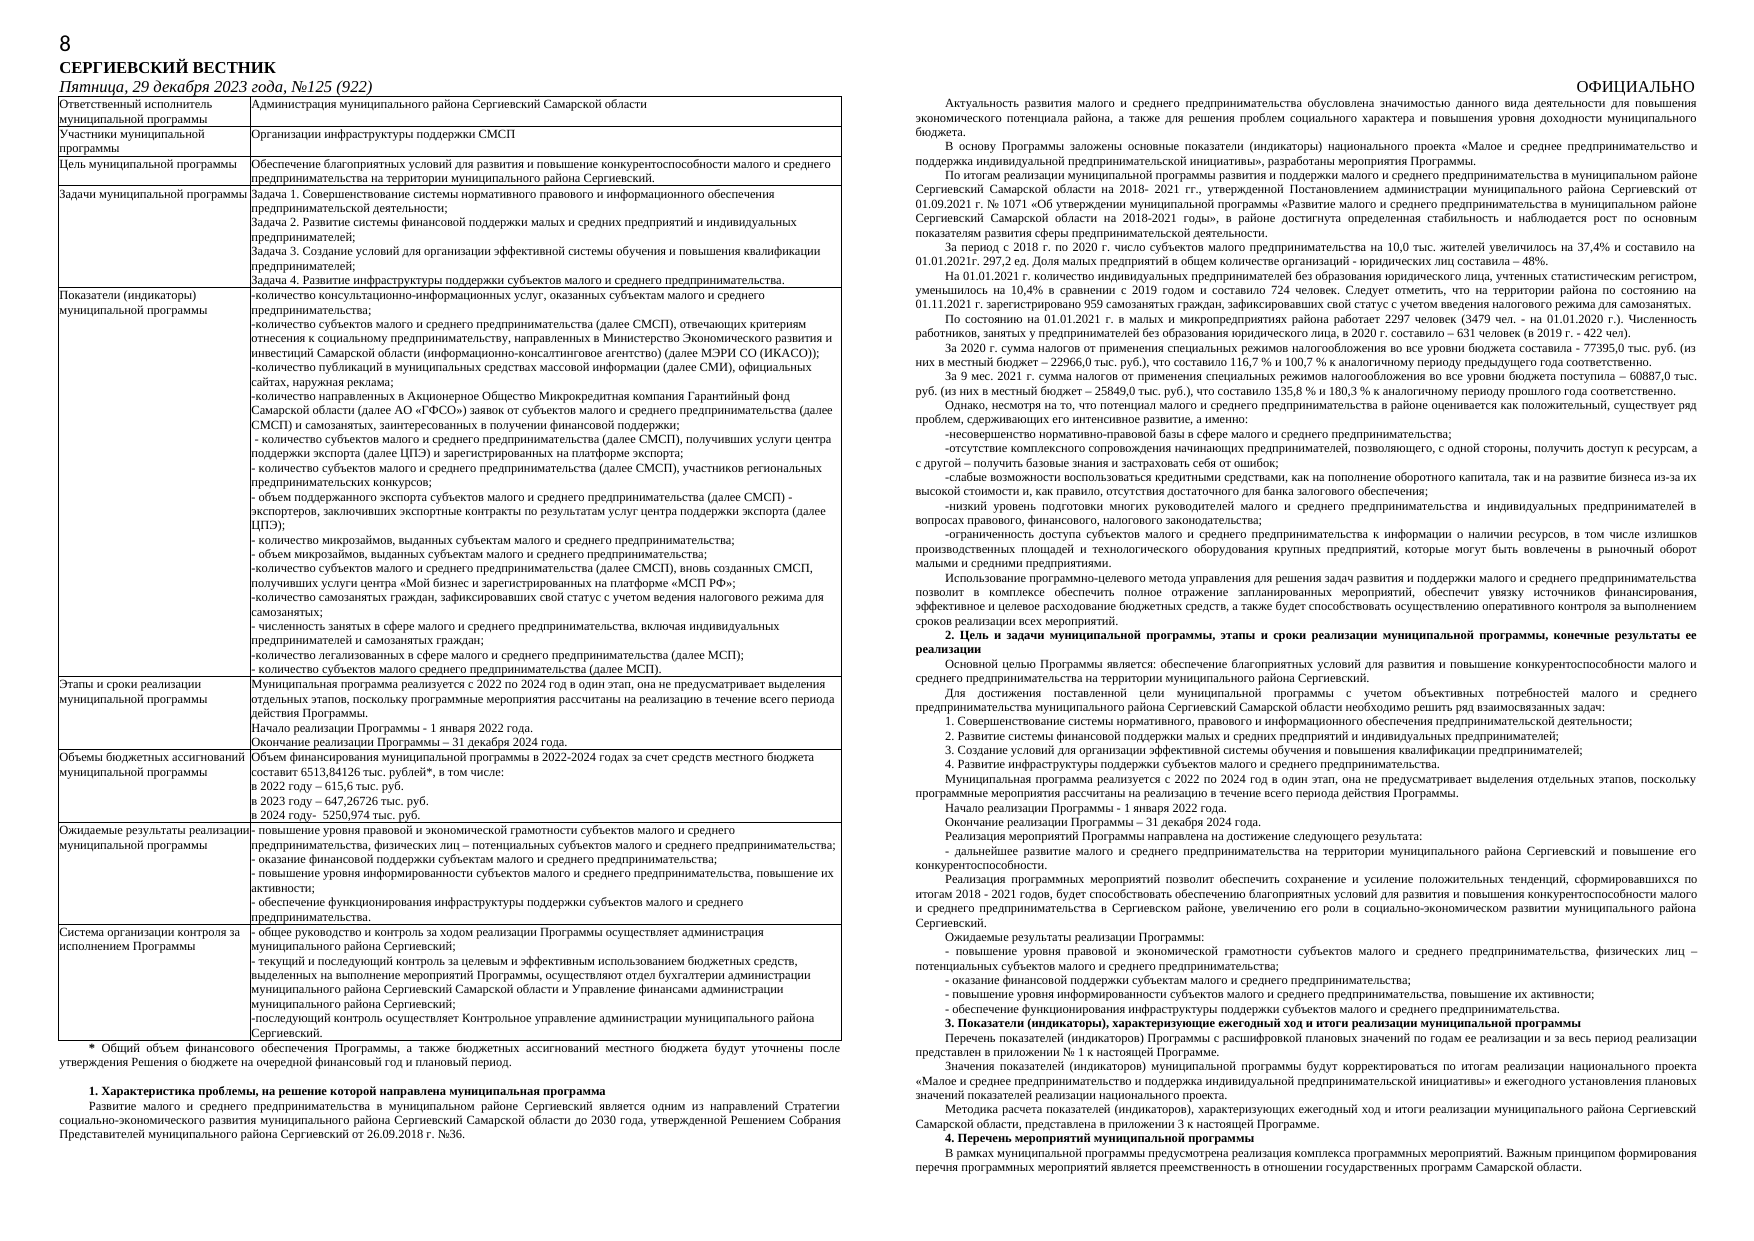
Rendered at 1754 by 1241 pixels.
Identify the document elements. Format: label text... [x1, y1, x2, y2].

text За период с 2018 г. по 2020 г. число субъектов малого предпринимательства на 10,0 тыс. жителей увеличилось на 37,4% и составило на 01.01.2021г. 297,2 ед. Доля малых предприятий в общем количестве организаций - юридических лиц составила – 48%. [915, 240, 1698, 268]
text 2. Развитие системы финансовой поддержки малых и средних предприятий и индивидуальных предпринимателей; [915, 728, 1698, 743]
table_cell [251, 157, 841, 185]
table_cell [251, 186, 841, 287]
text Ожидаемые результаты реализации Программы: [915, 930, 1698, 944]
text По состоянию на 01.01.2021 г. в малых и микропредприятиях района работает 2297 человек (3479 чел. - на 01.01.2020 г.). Численность работников, занятых у предпринимателей без образования юридического лица, в 2020 г. составило – 631 человек (в 2019 г. - 422 чел). [915, 312, 1698, 340]
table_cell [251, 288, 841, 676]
text * Общий объем финансового обеспечения Программы, а также бюджетных ассигнований местного бюджета будут уточнены после утверждения Решения о бюджете на очередной финансовый год и плановый период. [59, 1041, 842, 1069]
text Актуальность развития малого и среднего предпринимательства обусловлена значимостью данного вида деятельности для повышения экономического потенциала района, а также для решения проблем социального характера и повышения уровня доходности муниципального бюджета. [915, 96, 1698, 139]
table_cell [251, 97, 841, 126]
text Реализация мероприятий Программы направлена на достижение следующего результата: [915, 829, 1698, 843]
text Однако, несмотря на то, что потенциал малого и среднего предпринимательства в районе оценивается как положительный, существует ряд проблем, сдерживающих его интенсивное развитие, а именно: [915, 398, 1698, 427]
text На 01.01.2021 г. количество индивидуальных предпринимателей без образования юридического лица, учтенных статистическим регистром, уменьшилось на 10,4% в сравнении с 2019 годом и составило 724 человек. Следует отметить, что на территории района по состоянию на 01.11.2021 г. зарегистрировано 959 самозанятых граждан, зафиксировавших свой статус с учетом введения налогового режима для самозанятых. [915, 268, 1698, 312]
text Реализация программных мероприятий позволит обеспечить сохранение и усиление положительных тенденций, сформировавшихся по итогам 2018 - 2021 годов, будет способствовать обеспечению благоприятных условий для развития и повышения конкурентоспособности малого и среднего предпринимательства в Сергиевском районе, увеличению его роли в социально-экономическом развитии муниципального района Сергиевский. [915, 872, 1698, 930]
text 3. Создание условий для организации эффективной системы обучения и повышения квалификации предпринимателей; [915, 743, 1698, 757]
text -несовершенство нормативно-правовой базы в сфере малого и среднего предпринимательства; [915, 427, 1698, 441]
text - обеспечение функционирования инфраструктуры поддержки субъектов малого и среднего предпринимательства. [915, 1002, 1698, 1016]
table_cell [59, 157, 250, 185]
text Окончание реализации Программы – 31 декабря 2024 года. [915, 815, 1698, 829]
text 4. Перечень мероприятий муниципальной программы [915, 1131, 1698, 1145]
text Значения показателей (индикаторов) муниципальной программы будут корректироваться по итогам реализации национального проекта «Малое и среднее предпринимательство и поддержка индивидуальной предпринимательской инициативы» и ежегодного установления плановых значений показателей реализации национального проекта. [915, 1059, 1698, 1102]
text Использование программно-целевого метода управления для решения задач развития и поддержки малого и среднего предпринимательства позволит в комплексе обеспечить полное отражение запланированных мероприятий, обеспечит увязку источников финансирования, эффективное и целевое расходование бюджетных средств, а также будет способствовать осуществлению оперативного контроля за выполнением сроков реализации всех мероприятий. [915, 570, 1698, 628]
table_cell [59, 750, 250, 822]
text -низкий уровень подготовки многих руководителей малого и среднего предпринимательства и индивидуальных предпринимателей в вопросах правового, финансового, налогового законодательства; [915, 498, 1698, 527]
text Перечень показателей (индикаторов) Программы с расшифровкой плановых значений по годам ее реализации и за весь период реализации представлен в приложении № 1 к настоящей Программе. [915, 1030, 1698, 1059]
text 2. Цель и задачи муниципальной программы, этапы и сроки реализации муниципальной программы, конечные результаты ее реализации [915, 628, 1698, 657]
text - оказание финансовой поддержки субъектам малого и среднего предпринимательства; [915, 973, 1698, 987]
text - повышение уровня правовой и экономической грамотности субъектов малого и среднего предпринимательства, физических лиц – потенциальных субъектов малого и среднего предпринимательства; [915, 944, 1698, 973]
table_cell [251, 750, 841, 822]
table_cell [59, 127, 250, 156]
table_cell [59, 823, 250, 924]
text -отсутствие комплексного сопровождения начинающих предпринимателей, позволяющего, с одной стороны, получить доступ к ресурсам, а с другой – получить базовые знания и застраховать себя от ошибок; [915, 441, 1698, 470]
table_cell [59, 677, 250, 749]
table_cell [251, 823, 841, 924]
text 1. Совершенствование системы нормативного, правового и информационного обеспечения предпринимательской деятельности; [915, 714, 1698, 728]
text -ограниченность доступа субъектов малого и среднего предпринимательства к информации о наличии ресурсов, в том числе излишков производственных площадей и технологического оборудования крупных предприятий, которые могут быть вовлечены в рыночный оборот малыми и средними предприятиями. [915, 527, 1698, 570]
text 4. Развитие инфраструктуры поддержки субъектов малого и среднего предпринимательства. [915, 757, 1698, 772]
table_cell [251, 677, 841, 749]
text -слабые возможности воспользоваться кредитными средствами, как на пополнение оборотного капитала, так и на развитие бизнеса из-за их высокой стоимости и, как правило, отсутствия достаточного для банка залогового обеспечения; [915, 470, 1698, 498]
text В основу Программы заложены основные показатели (индикаторы) национального проекта «Малое и среднее предпринимательство и поддержка индивидуальной предпринимательской инициативы», разработаны мероприятия Программы. [915, 139, 1698, 168]
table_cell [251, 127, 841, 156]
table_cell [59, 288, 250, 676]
text За 9 мес. 2021 г. сумма налогов от применения специальных режимов налогообложения во все уровни бюджета поступила – 60887,0 тыс. руб. (из них в местный бюджет – 25849,0 тыс. руб.), что составило 135,8 % и 180,3 % к аналогичному периоду прошлого года соответственно. [915, 369, 1698, 398]
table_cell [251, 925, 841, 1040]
text По итогам реализации муниципальной программы развития и поддержки малого и среднего предпринимательства в муниципальном районе Сергиевский Самарской области на 2018- 2021 гг., утвержденной Постановлением администрации муниципального района Сергиевский от 01.09.2021 г. № 1071 «Об утверждении муниципальной программы «Развитие малого и среднего предпринимательства в муниципальном районе Сергиевский Самарской области на 2018-2021 годы», в районе достигнута определенная стабильность и наблюдается рост по основным показателям развития сферы предпринимательской деятельности. [915, 168, 1698, 240]
text Основной целью Программы является: обеспечение благоприятных условий для развития и повышение конкурентоспособности малого и среднего предпринимательства на территории муниципального района Сергиевский. [915, 657, 1698, 685]
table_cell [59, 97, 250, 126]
text За 2020 г. сумма налогов от применения специальных режимов налогообложения во все уровни бюджета составила - 77395,0 тыс. руб. (из них в местный бюджет – 22966,0 тыс. руб.), что составило 116,7 % и 100,7 % к аналогичному периоду предыдущего года соответственно. [915, 340, 1698, 369]
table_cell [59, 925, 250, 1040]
text Развитие малого и среднего предпринимательства в муниципальном районе Сергиевский является одним из направлений Стратегии социально-экономического развития муниципального района Сергиевский Самарской области до 2030 года, утвержденной Решением Собрания Представителей муниципального района Сергиевский от 26.09.2018 г. №36. [59, 1098, 842, 1141]
text 3. Показатели (индикаторы), характеризующие ежегодный ход и итоги реализации муниципальной программы [915, 1016, 1698, 1030]
text Муниципальная программа реализуется с 2022 по 2024 год в один этап, она не предусматривает выделения отдельных этапов, поскольку программные мероприятия рассчитаны на реализацию в течение всего периода действия Программы. [915, 772, 1698, 800]
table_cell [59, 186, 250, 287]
text - дальнейшее развитие малого и среднего предпринимательства на территории муниципального района Сергиевский и повышение его конкурентоспособности. [915, 843, 1698, 872]
text - повышение уровня информированности субъектов малого и среднего предпринимательства, повышение их активности; [915, 987, 1698, 1002]
text 1. Характеристика проблемы, на решение которой направлена муниципальная программа [59, 1084, 842, 1098]
text В рамках муниципальной программы предусмотрена реализация комплекса программных мероприятий. Важным принципом формирования перечня программных мероприятий является преемственность в отношении государственных программ Самарской области. [915, 1145, 1698, 1174]
text Для достижения поставленной цели муниципальной программы с учетом объективных потребностей малого и среднего предпринимательства муниципального района Сергиевский Самарской области необходимо решить ряд взаимосвязанных задач: [915, 685, 1698, 714]
text Начало реализации Программы - 1 января 2022 года. [915, 800, 1698, 815]
text Методика расчета показателей (индикаторов), характеризующих ежегодный ход и итоги реализации муниципального района Сергиевский Самарской области, представлена в приложении 3 к настоящей Программе. [915, 1102, 1698, 1131]
